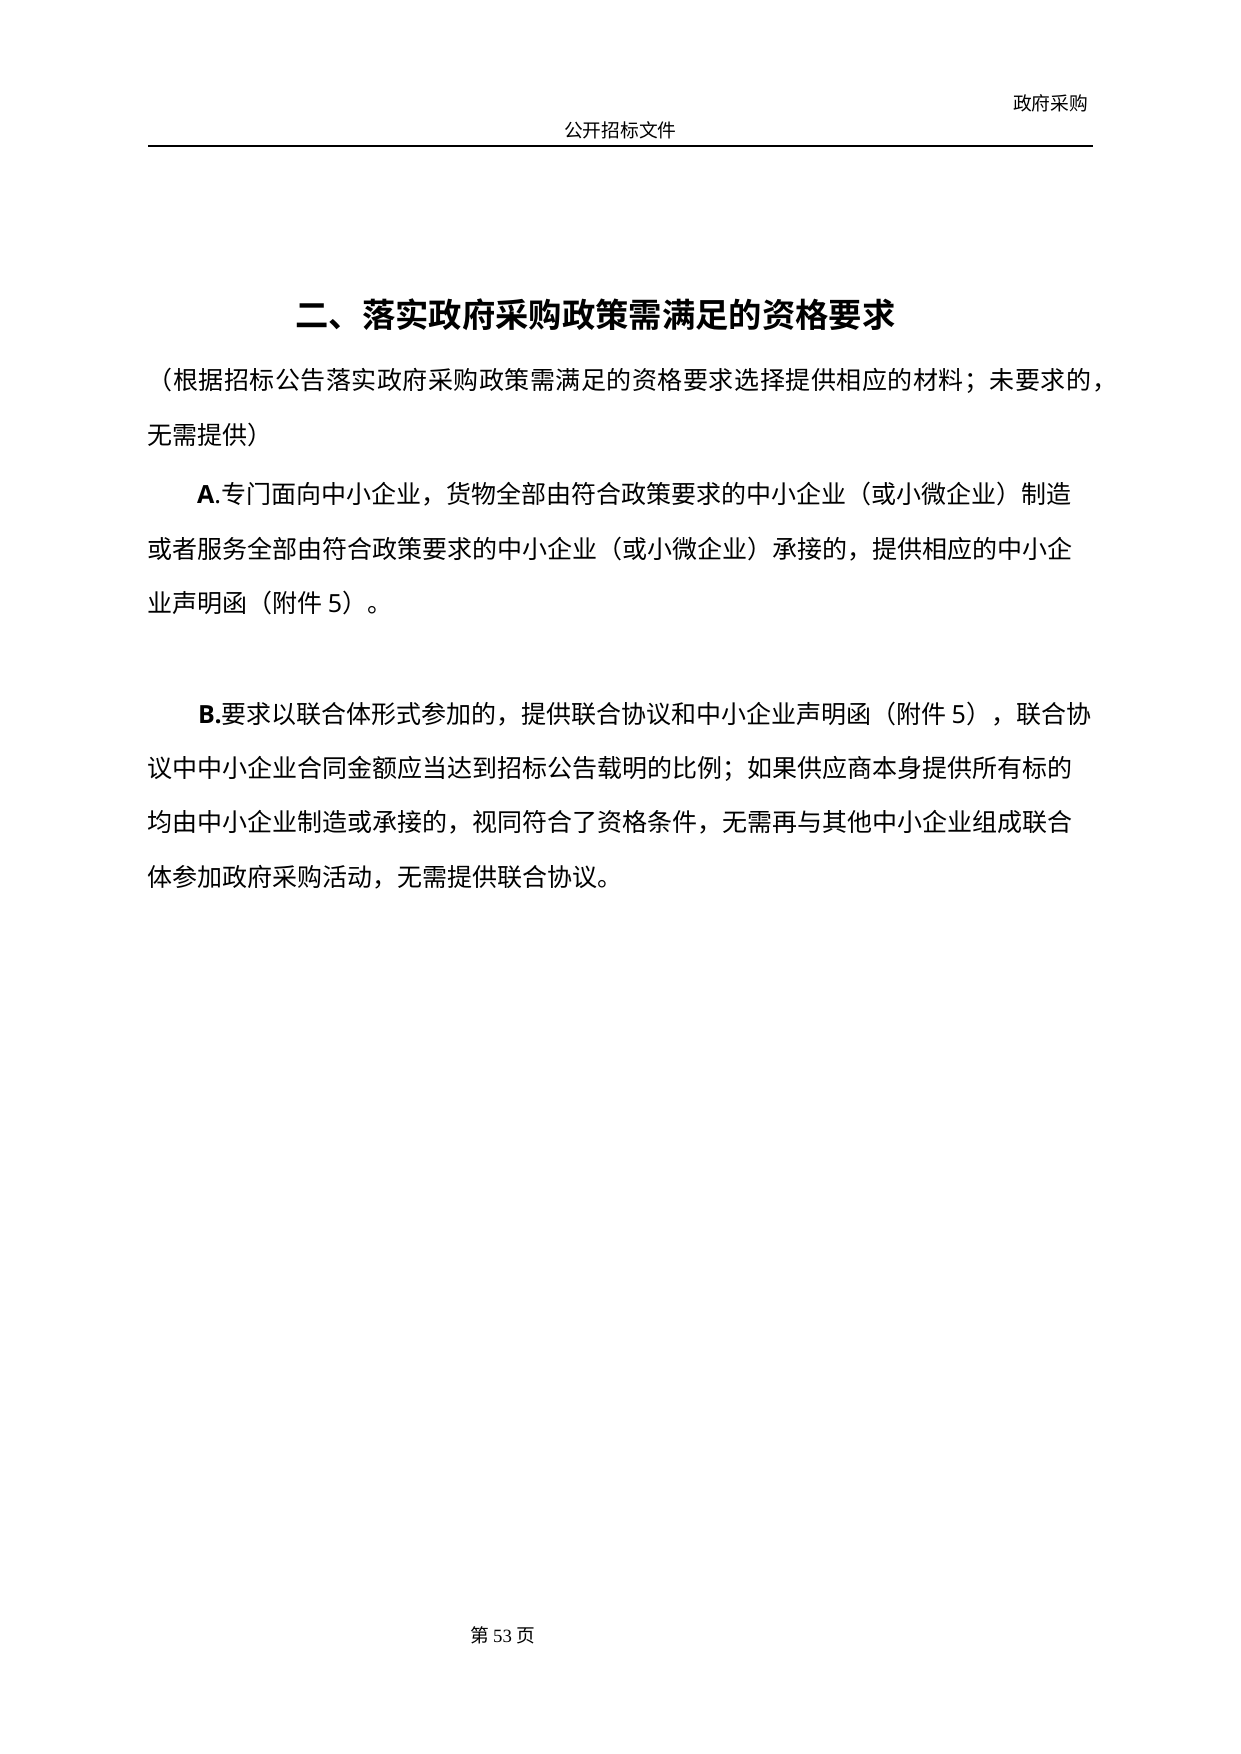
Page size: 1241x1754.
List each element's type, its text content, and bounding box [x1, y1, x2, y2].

text A.专门面向中小企业，货物全部由符合政策要求的中小企业（或小微企业）制造或者服务全部由符合政策要求的中小企业（或小微企业）承接的，提供相应的中小企业声明函（附件5）。 [148, 475, 1093, 620]
text B.要求以联合体形式参加的，提供联合协议和中小企业声明函（附件5），联合协议中中小企业合同金额应当达到招标公告载明的比例；如果供应商本身提供所有标的均由中小企业制造或承接的，视同符合了资格条件，无需再与其他中小企业组成联合体参加政府采购活动，无需提供联合协议。 [148, 694, 1093, 893]
text （根据招标公告落实政府采购政策需满足的资格要求选择提供相应的材料；未要求的，无需提供） [148, 361, 1093, 451]
text 二、落实政府采购政策需满足的资格要求 [148, 288, 1043, 337]
